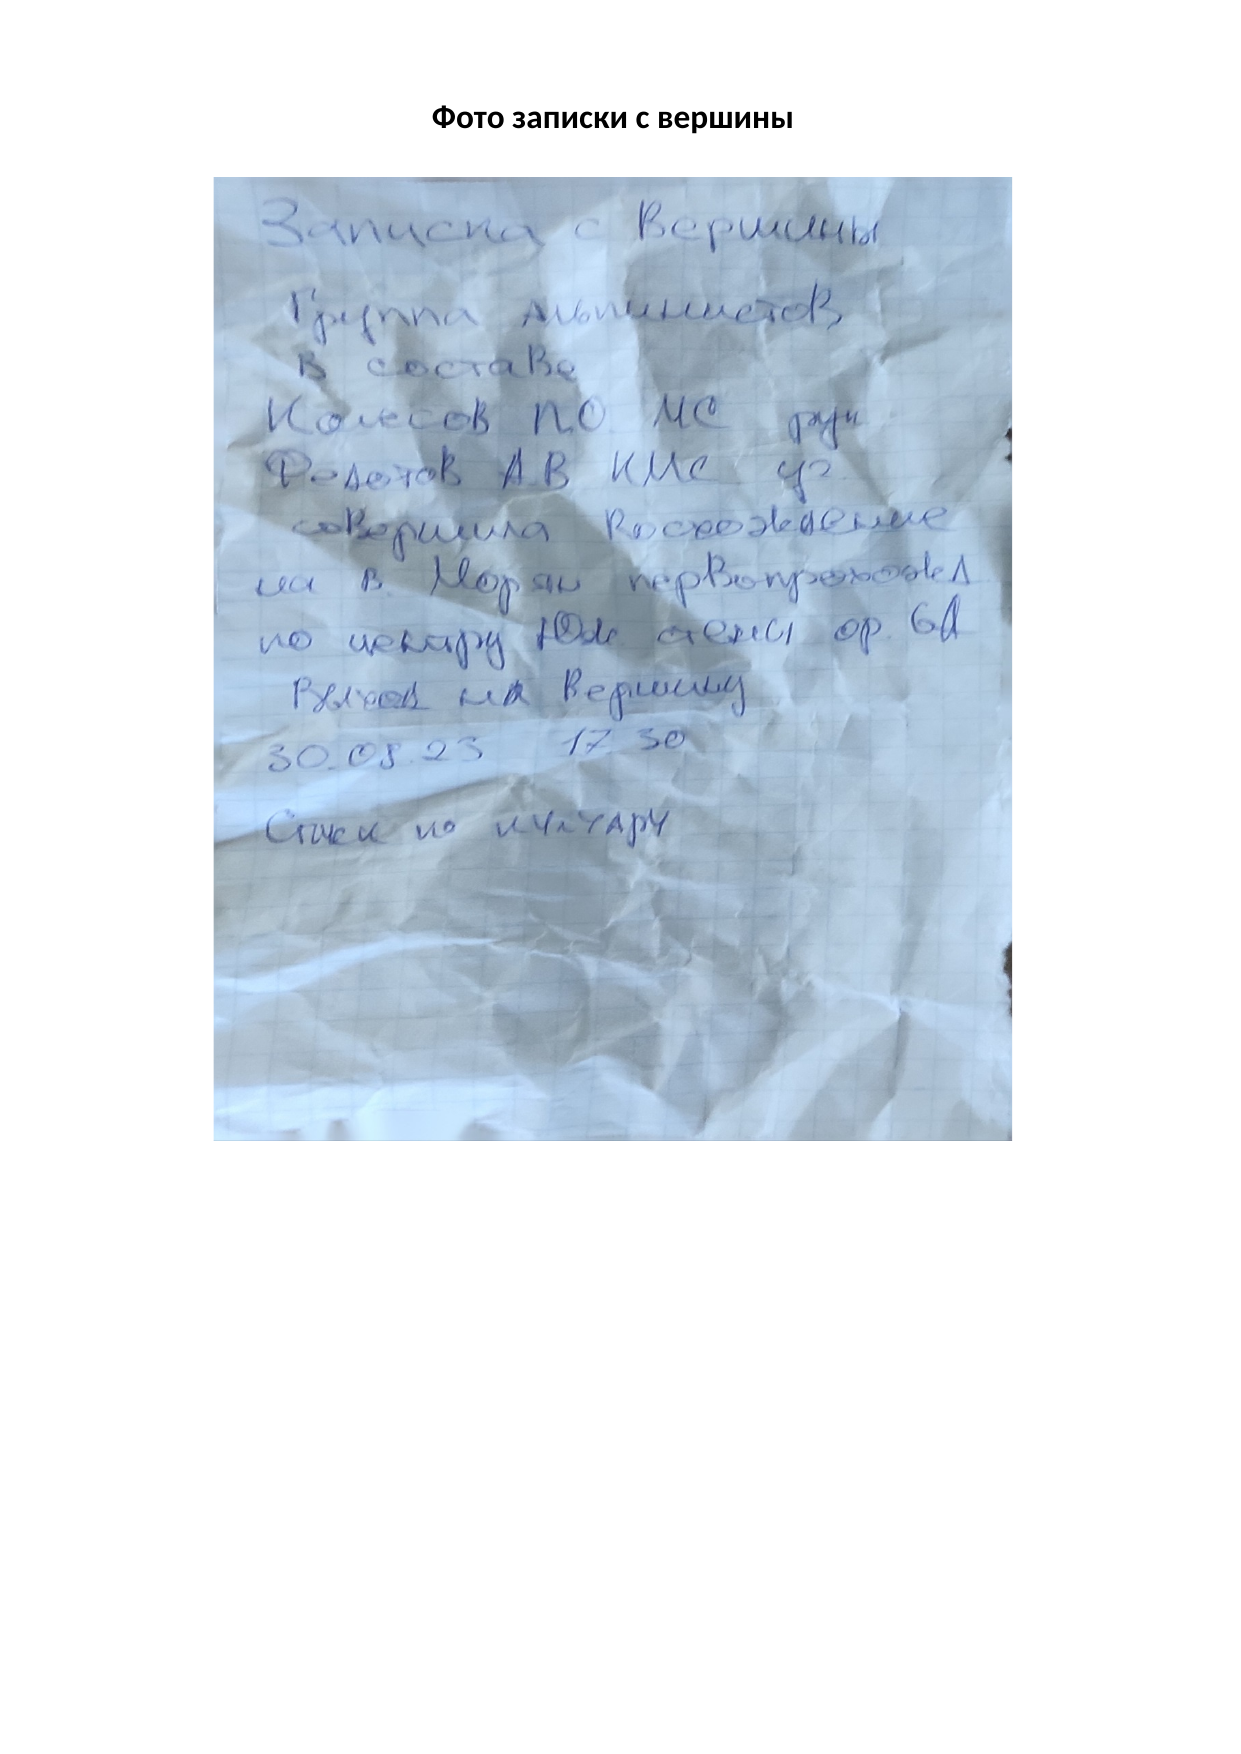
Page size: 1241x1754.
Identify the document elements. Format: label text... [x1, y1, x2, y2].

picture [213, 177, 1013, 1141]
text Фото записки с вершины [0, 96, 1226, 137]
